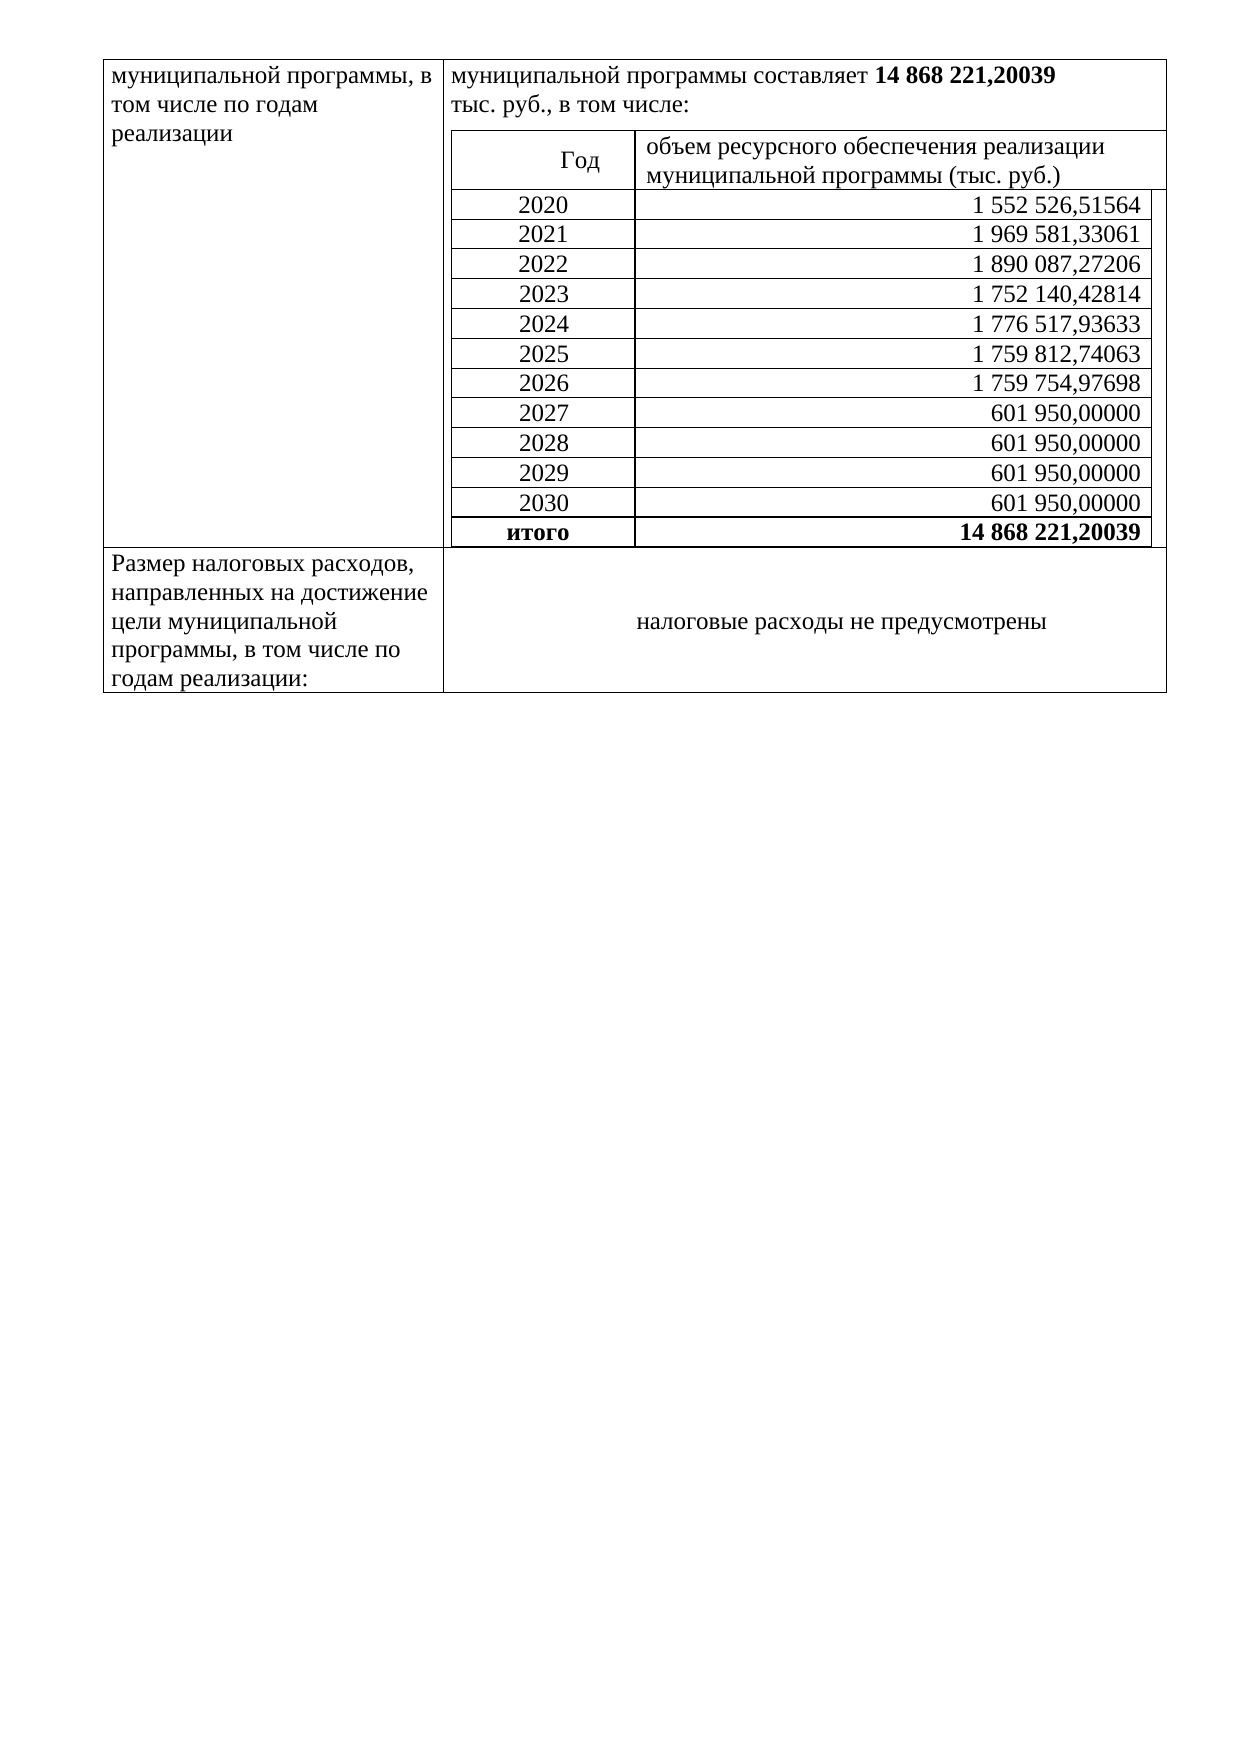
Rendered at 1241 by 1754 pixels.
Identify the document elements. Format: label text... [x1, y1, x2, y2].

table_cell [444, 60, 1166, 547]
table_cell Размер налоговых расходов, направленных на достижение цели муниципальной программы, в том числе по годам реализации: [104, 548, 443, 692]
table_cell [104, 60, 443, 547]
table_cell налоговые расходы не предусмотрены [444, 548, 1166, 692]
